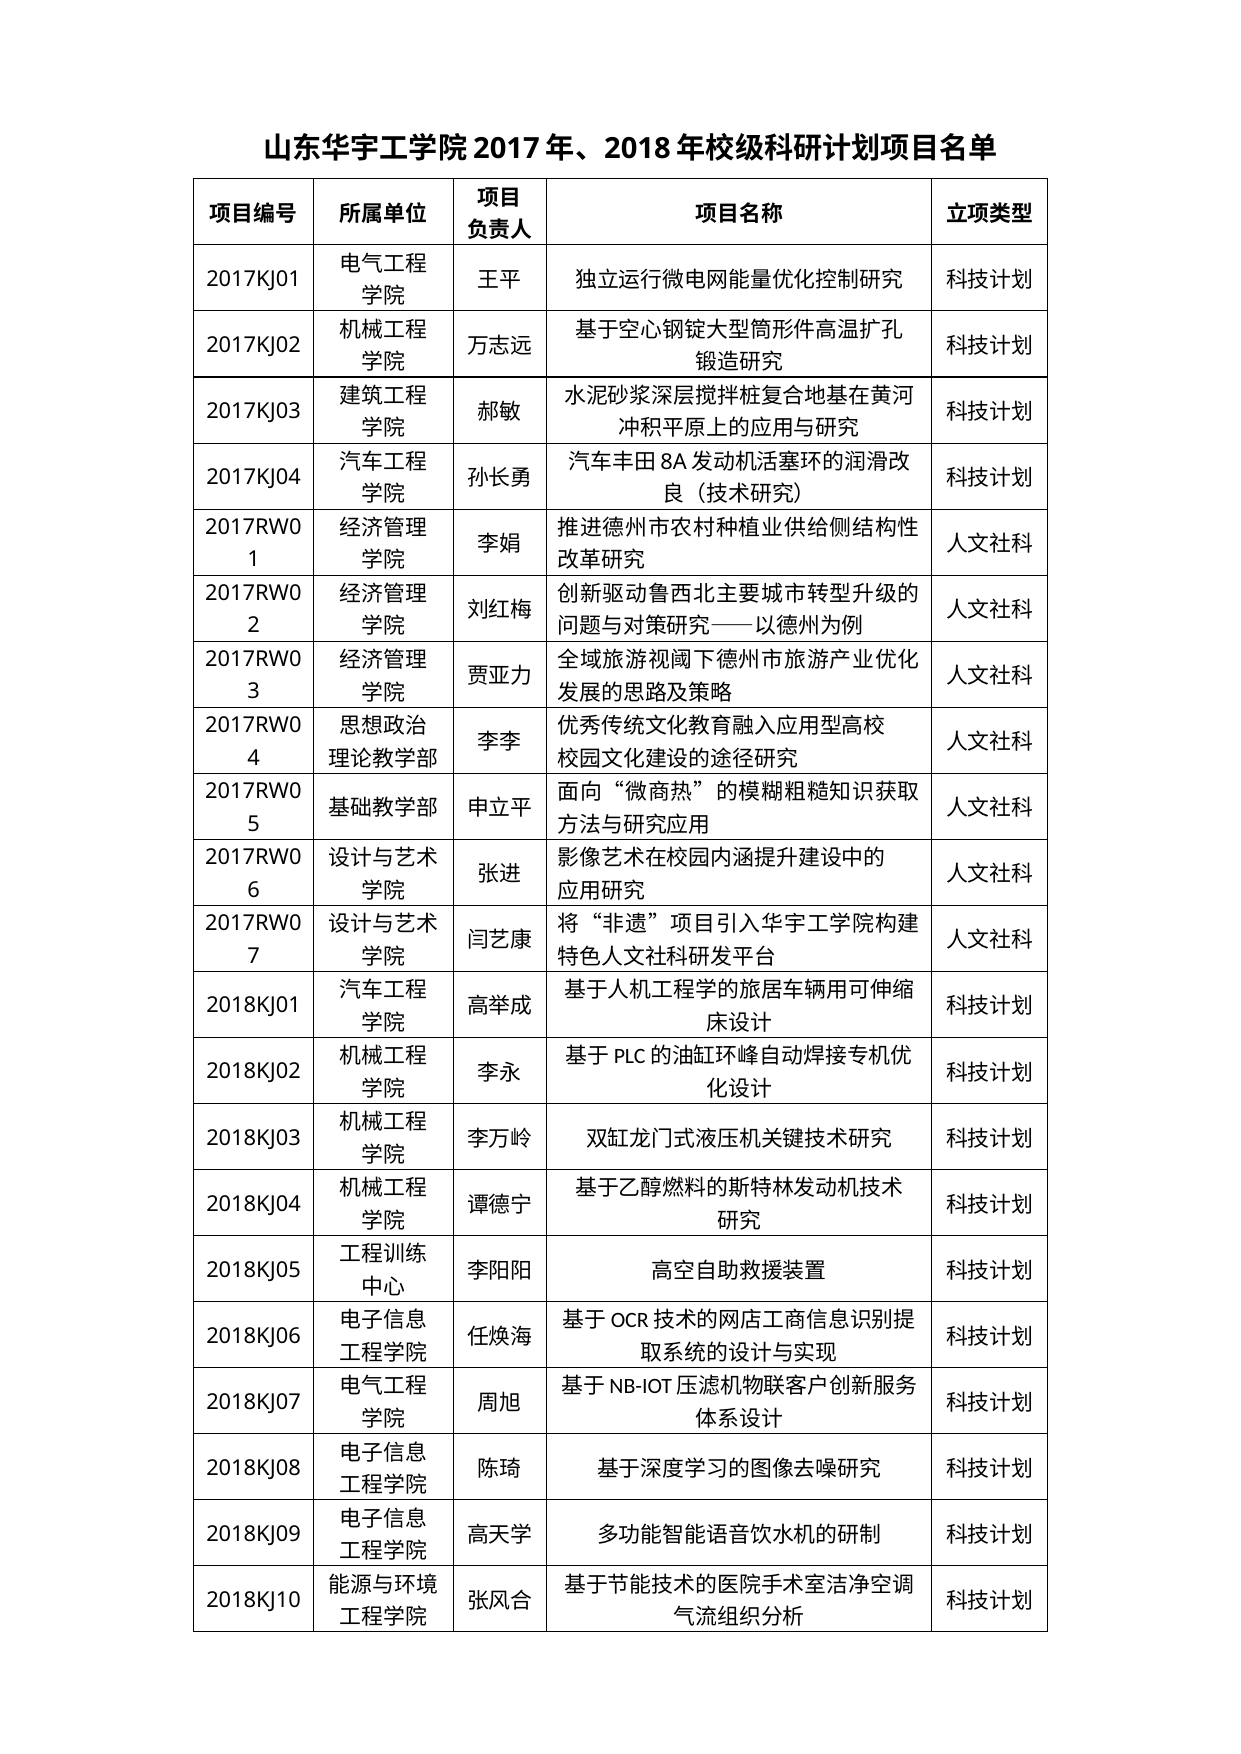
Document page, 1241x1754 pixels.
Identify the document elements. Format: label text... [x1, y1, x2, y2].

table_cell 工程训练 中心 [314, 1236, 453, 1301]
table_cell 人文社科 [932, 576, 1047, 641]
table_cell 张进 [454, 840, 546, 905]
table_cell 基于节能技术的医院手术室洁净空调气流组织分析 [547, 1566, 931, 1631]
table_cell 2017RW01 [194, 510, 313, 574]
table_header 立项类型 [932, 179, 1047, 244]
table_cell 独立运行微电网能量优化控制研究 [547, 245, 931, 310]
table_cell 人文社科 [932, 840, 1047, 905]
table_cell 高天学 [454, 1500, 546, 1565]
table_cell 科技计划 [932, 311, 1047, 376]
table_cell 科技计划 [932, 1500, 1047, 1565]
table_cell 李永 [454, 1038, 546, 1103]
table_cell 经济管理 学院 [314, 576, 453, 641]
table_cell 2017RW02 [194, 576, 313, 641]
table_cell 科技计划 [932, 972, 1047, 1037]
table_cell 李李 [454, 708, 546, 773]
table_cell 高空自助救援装置 [547, 1236, 931, 1301]
text 山东华宇工学院2017年、2018年校级科研计划项目名单 [145, 113, 1115, 178]
table_cell 2017RW06 [194, 840, 313, 905]
table_cell 科技计划 [932, 1434, 1047, 1499]
table_cell 王平 [454, 245, 546, 310]
table_cell 2017RW04 [194, 708, 313, 773]
table_cell 电气工程 学院 [314, 245, 453, 310]
table_cell 李阳阳 [454, 1236, 546, 1301]
table_cell 经济管理 学院 [314, 642, 453, 707]
table_cell 贾亚力 [454, 642, 546, 707]
table_cell 科技计划 [932, 1038, 1047, 1103]
table_cell 基于人机工程学的旅居车辆用可伸缩床设计 [547, 972, 931, 1037]
table_header 所属单位 [314, 179, 453, 244]
table_cell 2017KJ02 [194, 311, 313, 376]
table_cell 水泥砂浆深层搅拌桩复合地基在黄河冲积平原上的应用与研究 [547, 378, 931, 442]
table_cell 2018KJ09 [194, 1500, 313, 1565]
table_cell 科技计划 [932, 378, 1047, 442]
table_cell 科技计划 [932, 1368, 1047, 1433]
table_header 项目编号 [194, 179, 313, 244]
table_cell 2018KJ03 [194, 1104, 313, 1169]
table_cell 科技计划 [932, 1566, 1047, 1631]
table_cell 汽车丰田8A发动机活塞环的润滑改良（技术研究） [547, 444, 931, 508]
table_cell 机械工程 学院 [314, 311, 453, 376]
table_cell 李万岭 [454, 1104, 546, 1169]
table_cell 基于OCR技术的网店工商信息识别提取系统的设计与实现 [547, 1302, 931, 1367]
table_cell 李娟 [454, 510, 546, 574]
table_cell 影像艺术在校园内涵提升建设中的 应用研究 [547, 840, 931, 905]
table_cell 基于PLC的油缸环峰自动焊接专机优化设计 [547, 1038, 931, 1103]
table_cell 人文社科 [932, 708, 1047, 773]
table_cell 2017KJ01 [194, 245, 313, 310]
table_cell 基于乙醇燃料的斯特林发动机技术 研究 [547, 1170, 931, 1235]
table_cell 谭德宁 [454, 1170, 546, 1235]
table_cell 设计与艺术学院 [314, 840, 453, 905]
table_cell 科技计划 [932, 1302, 1047, 1367]
table_cell 思想政治 理论教学部 [314, 708, 453, 773]
table_cell 多功能智能语音饮水机的研制 [547, 1500, 931, 1565]
table_cell 电子信息 工程学院 [314, 1434, 453, 1499]
table_cell 科技计划 [932, 444, 1047, 508]
table_cell 科技计划 [932, 1104, 1047, 1169]
table_cell 2018KJ06 [194, 1302, 313, 1367]
table_cell 优秀传统文化教育融入应用型高校 校园文化建设的途径研究 [547, 708, 931, 773]
table_cell 2018KJ02 [194, 1038, 313, 1103]
table_cell 将“非遗”项目引入华宇工学院构建特色人文社科研发平台 [547, 906, 931, 971]
table_cell 陈琦 [454, 1434, 546, 1499]
table_cell 科技计划 [932, 1236, 1047, 1301]
table_cell 能源与环境 工程学院 [314, 1566, 453, 1631]
table_cell 2018KJ01 [194, 972, 313, 1037]
table_cell 机械工程 学院 [314, 1038, 453, 1103]
table_cell 2017RW07 [194, 906, 313, 971]
table_cell 万志远 [454, 311, 546, 376]
table_cell 2017KJ04 [194, 444, 313, 508]
table_cell 电子信息 工程学院 [314, 1500, 453, 1565]
table_cell 电子信息 工程学院 [314, 1302, 453, 1367]
table_cell 2017RW05 [194, 774, 313, 839]
table_cell 2018KJ08 [194, 1434, 313, 1499]
table_cell 机械工程 学院 [314, 1170, 453, 1235]
table_cell 全域旅游视阈下德州市旅游产业优化发展的思路及策略 [547, 642, 931, 707]
table_cell 2017KJ03 [194, 378, 313, 442]
table_header 项目 负责人 [454, 179, 546, 244]
table_cell 人文社科 [932, 906, 1047, 971]
table_cell 周旭 [454, 1368, 546, 1433]
table_cell 科技计划 [932, 245, 1047, 310]
table_cell 基础教学部 [314, 774, 453, 839]
table_cell 创新驱动鲁西北主要城市转型升级的问题与对策研究——以德州为例 [547, 576, 931, 641]
table_cell 刘红梅 [454, 576, 546, 641]
table_cell 2018KJ07 [194, 1368, 313, 1433]
table_cell 汽车工程 学院 [314, 972, 453, 1037]
table_cell 2018KJ04 [194, 1170, 313, 1235]
table_cell 人文社科 [932, 510, 1047, 574]
table_cell 电气工程 学院 [314, 1368, 453, 1433]
table_cell 郝敏 [454, 378, 546, 442]
table_cell 面向“微商热”的模糊粗糙知识获取方法与研究应用 [547, 774, 931, 839]
table_cell 闫艺康 [454, 906, 546, 971]
table_cell 汽车工程 学院 [314, 444, 453, 508]
table_cell 建筑工程 学院 [314, 378, 453, 442]
table_cell 科技计划 [932, 1170, 1047, 1235]
table_cell 设计与艺术 学院 [314, 906, 453, 971]
table_cell 基于NB-IOT压滤机物联客户创新服务体系设计 [547, 1368, 931, 1433]
table_cell 2018KJ10 [194, 1566, 313, 1631]
table_header 项目名称 [547, 179, 931, 244]
table_cell 2017RW03 [194, 642, 313, 707]
table_cell 基于空心钢锭大型筒形件高温扩孔 锻造研究 [547, 311, 931, 376]
table_cell 高举成 [454, 972, 546, 1037]
table_cell 人文社科 [932, 642, 1047, 707]
table_cell 人文社科 [932, 774, 1047, 839]
table_cell 推进德州市农村种植业供给侧结构性改革研究 [547, 510, 931, 574]
table_cell 孙长勇 [454, 444, 546, 508]
table_cell 任焕海 [454, 1302, 546, 1367]
table_cell 经济管理 学院 [314, 510, 453, 574]
table_cell 基于深度学习的图像去噪研究 [547, 1434, 931, 1499]
table_cell 申立平 [454, 774, 546, 839]
table_cell 2018KJ05 [194, 1236, 313, 1301]
table_cell 张风合 [454, 1566, 546, 1631]
table_cell 机械工程 学院 [314, 1104, 453, 1169]
table_cell 双缸龙门式液压机关键技术研究 [547, 1104, 931, 1169]
